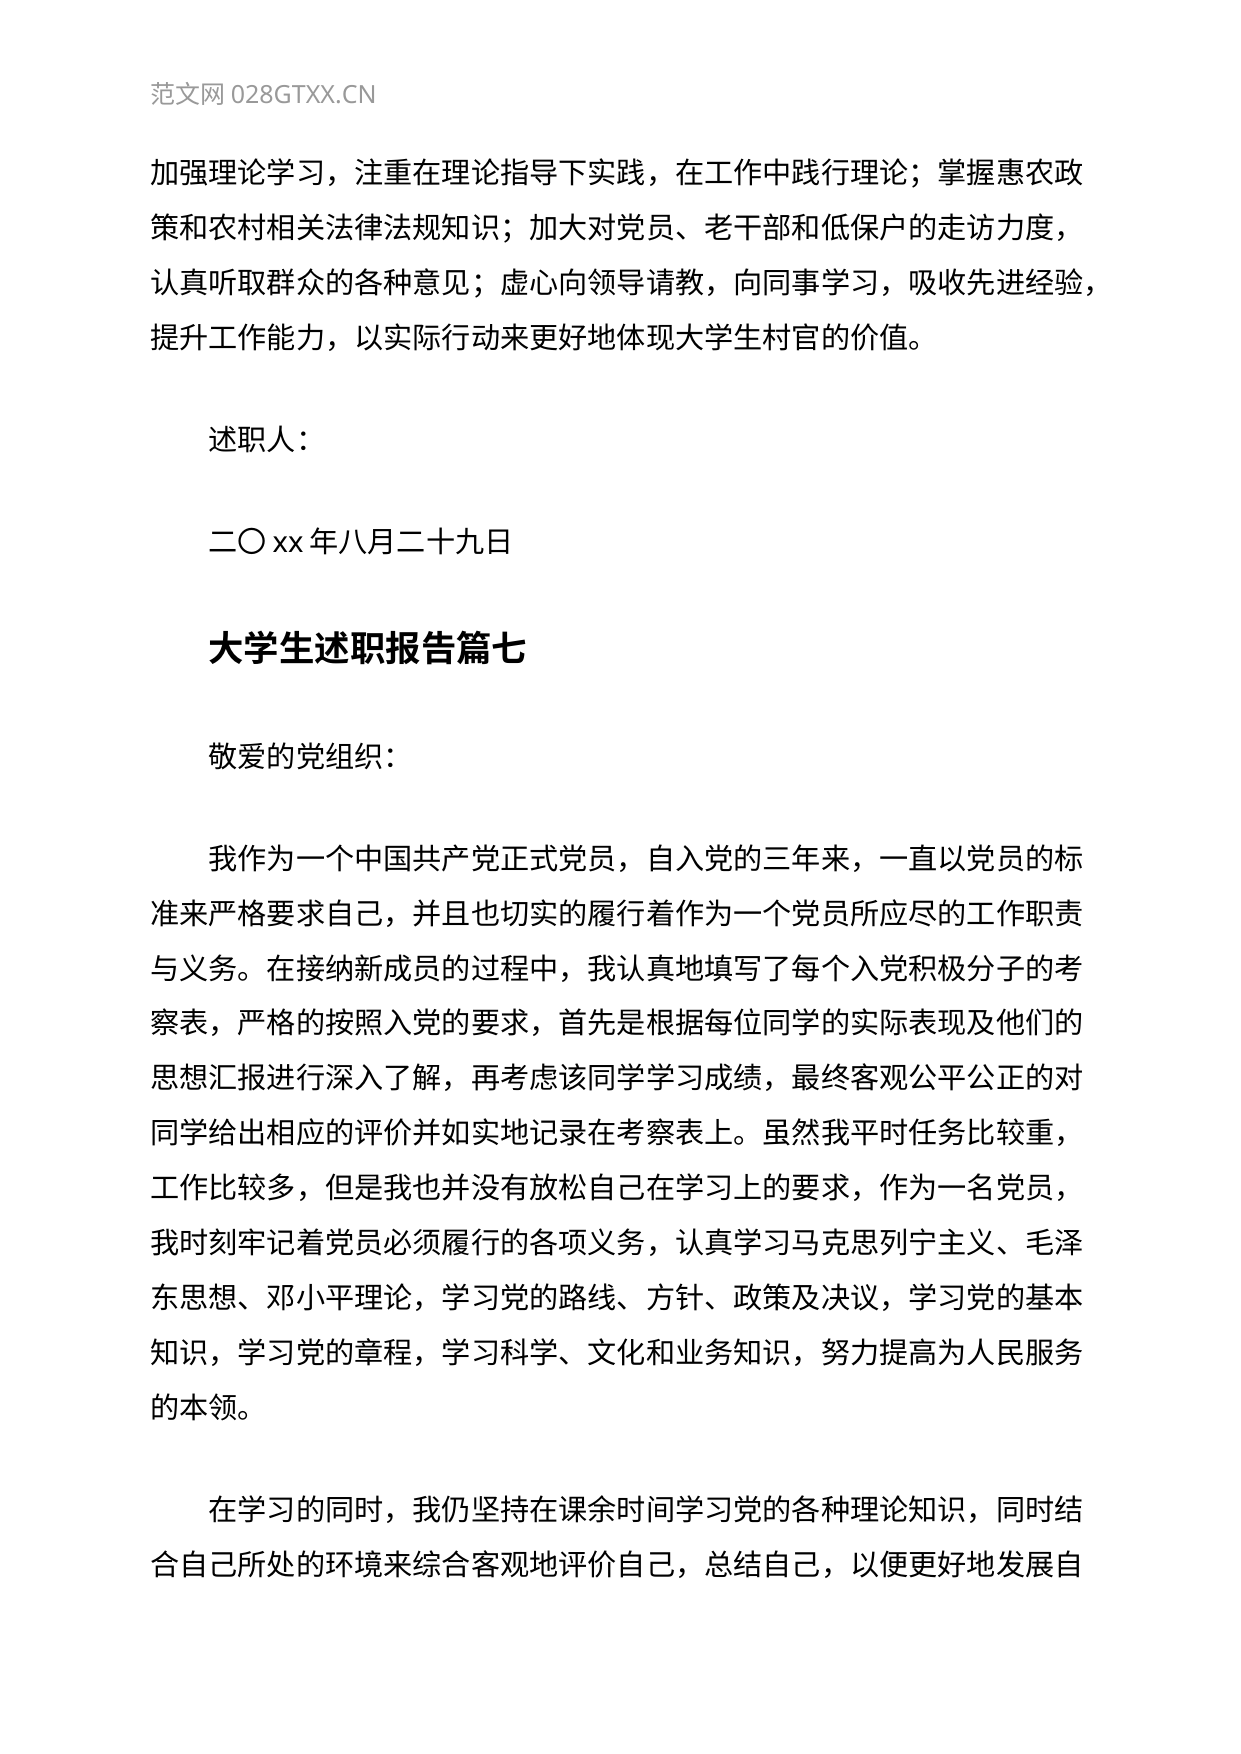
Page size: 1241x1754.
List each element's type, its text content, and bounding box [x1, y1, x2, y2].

text 述职人： [150, 416, 1090, 459]
text 大学生述职报告篇七 [150, 620, 1090, 671]
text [150, 150, 1090, 357]
text 我作为一个中国共产党正式党员，自入党的三年来，一直以党员的标准来严格要求自己，并且也切实的履行着作为一个党员所应尽的工作职责与义务。在接纳新成员的过程中，我认真地填写了每个入党积极分子的考察表，严格的按照入党的要求，首先是根据每位同学的实际表现及他们的思想汇报进行深入了解，再考虑该同学学习成绩，最终客观公平公正的对同学给出相应的评价并如实地记录在考察表上。虽然我平时任务比较重，工作比较多，但是我也并没有放松自己在学习上的要求，作为一名党员，我时刻牢记着党员必须履行的各项义务，认真学习马克思列宁主义、毛泽东思想、邓小平理论，学习党的路线、方针、政策及决议，学习党的基本知识，学习党的章程，学习科学、文化和业务知识，努力提高为人民服务的本领。 [150, 835, 1090, 1427]
text 敬爱的党组织： [150, 734, 1090, 776]
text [150, 1486, 1090, 1583]
text 二〇xx年八月二十九日 [150, 518, 1090, 561]
